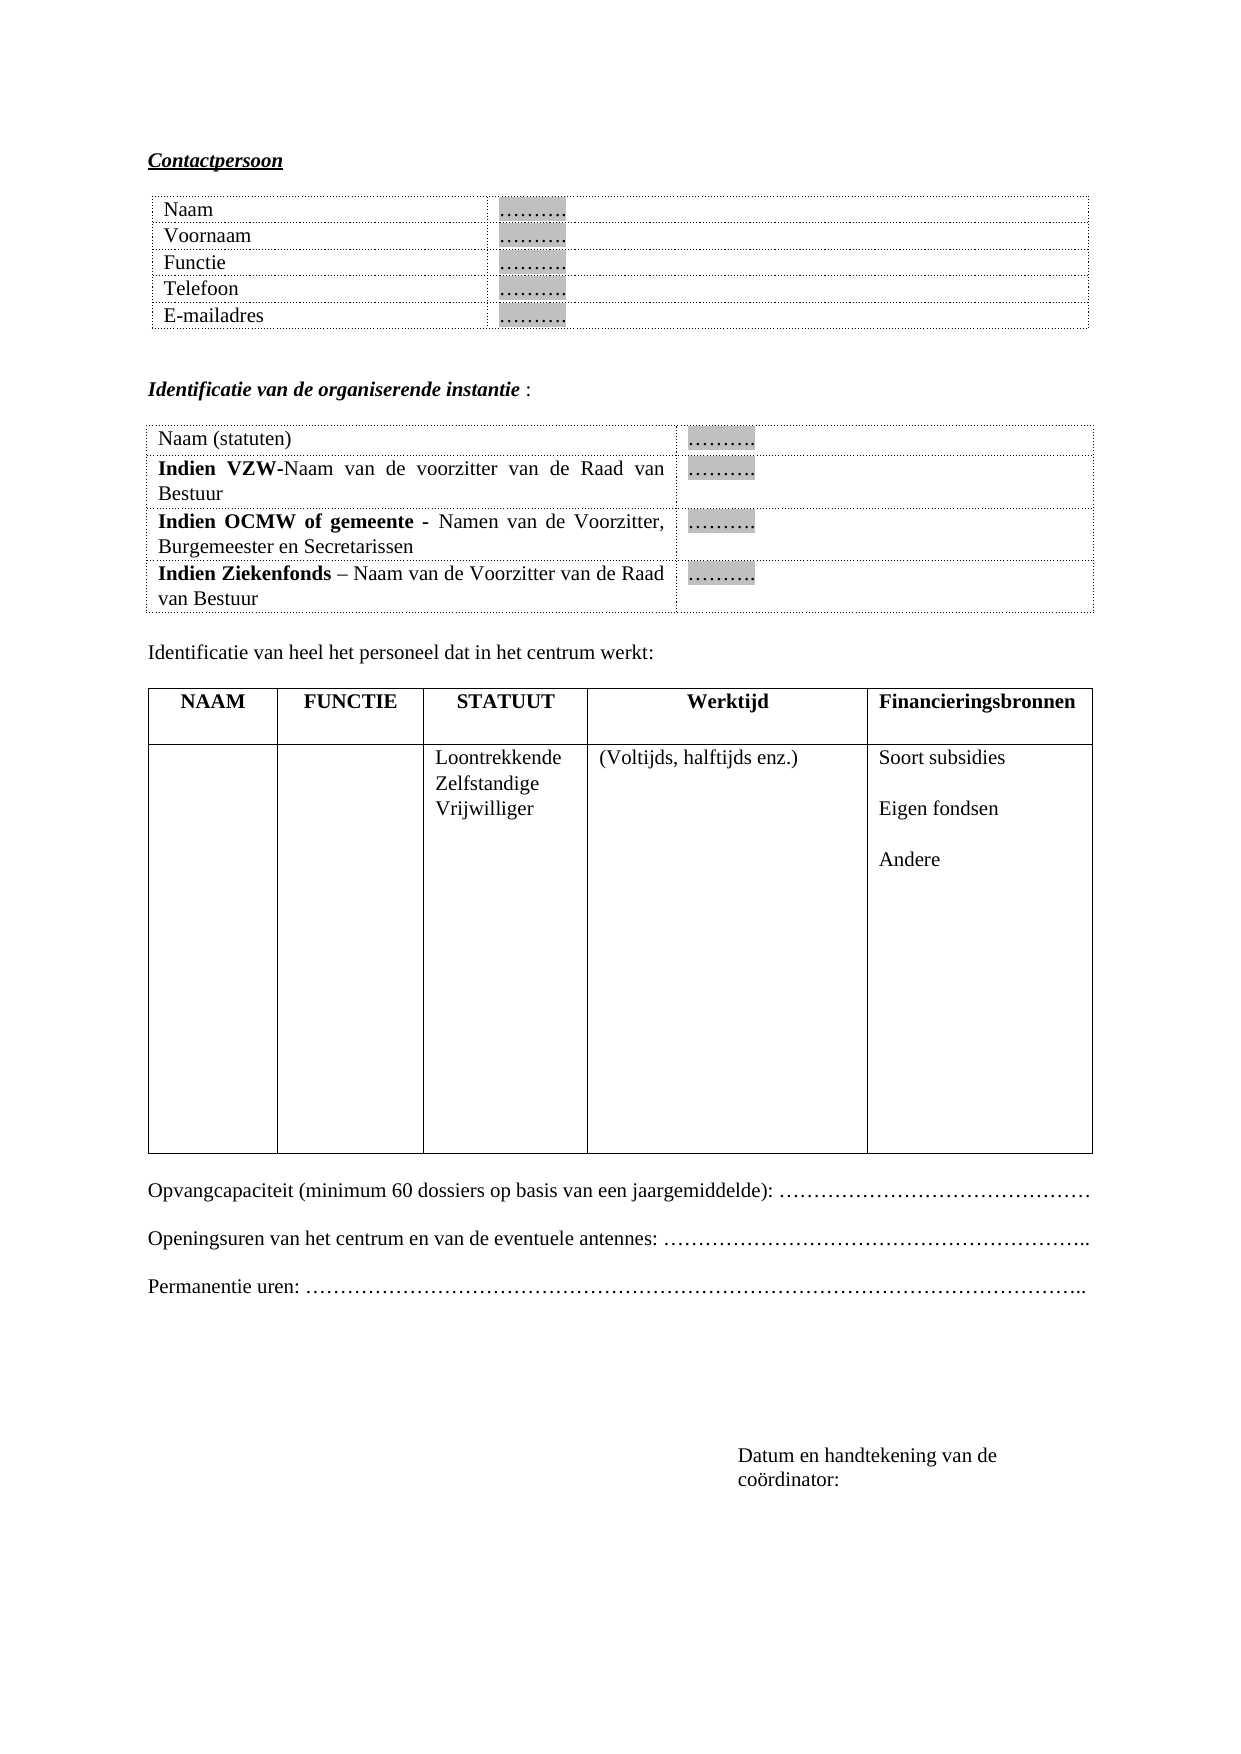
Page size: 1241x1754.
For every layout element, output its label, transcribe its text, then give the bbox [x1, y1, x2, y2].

text coördinator: [148, 1467, 1093, 1491]
table_header NAAM [149, 689, 277, 744]
text Openingsuren van het centrum en van de eventuele antennes: …………………………………………………….. [148, 1226, 1093, 1250]
table_header Naam [152, 196, 487, 222]
table_cell Voornaam [152, 222, 487, 249]
table_cell Loontrekkende Zelfstandige Vrijwilliger [424, 745, 587, 1153]
text Contactpersoon [148, 148, 1093, 172]
text Opvangcapaciteit (minimum 60 dossiers op basis van een jaargemiddelde): ……………………………………… [148, 1178, 1093, 1202]
text Permanentie uren: ………………………………………………………………………………………………….. [148, 1274, 1093, 1298]
table_cell ………. [487, 249, 1088, 275]
table_header FUNCTIE [278, 689, 423, 744]
text Datum en handtekening van de [148, 1443, 1093, 1467]
table_header ………. [487, 196, 1088, 222]
table_cell [149, 745, 277, 1153]
table_header Werktijd [588, 689, 867, 744]
table_cell ………. [676, 455, 1093, 508]
table_cell Telefoon [152, 275, 487, 302]
table_cell Indien VZW-Naam van de voorzitter van de Raad van Bestuur [147, 455, 676, 508]
table_header STATUUT [424, 689, 587, 744]
text Identificatie van de organiserende instantie : [148, 377, 1093, 401]
table_cell Soort subsidies Eigen fondsen Andere [868, 745, 1092, 1153]
table_header Naam (statuten) [147, 425, 676, 455]
table_cell ………. [487, 302, 1088, 328]
text Identificatie van heel het personeel dat in het centrum werkt: [148, 640, 1093, 664]
table_cell Functie [152, 249, 487, 275]
table_cell ………. [676, 508, 1093, 560]
table_header ………. [676, 425, 1093, 455]
table_cell Indien Ziekenfonds – Naam van de Voorzitter van de Raad van Bestuur [147, 560, 676, 612]
table_cell ………. [676, 560, 1093, 612]
table_cell [278, 745, 423, 1153]
table_cell ………. [487, 222, 1088, 249]
table_cell E-mailadres [152, 302, 487, 328]
table_cell (Voltijds, halftijds enz.) [588, 745, 867, 1153]
table_cell ………. [487, 275, 1088, 302]
table_header Financieringsbronnen [868, 689, 1092, 744]
table_cell Indien OCMW of gemeente - Namen van de Voorzitter, Burgemeester en Secretarissen [147, 508, 676, 560]
